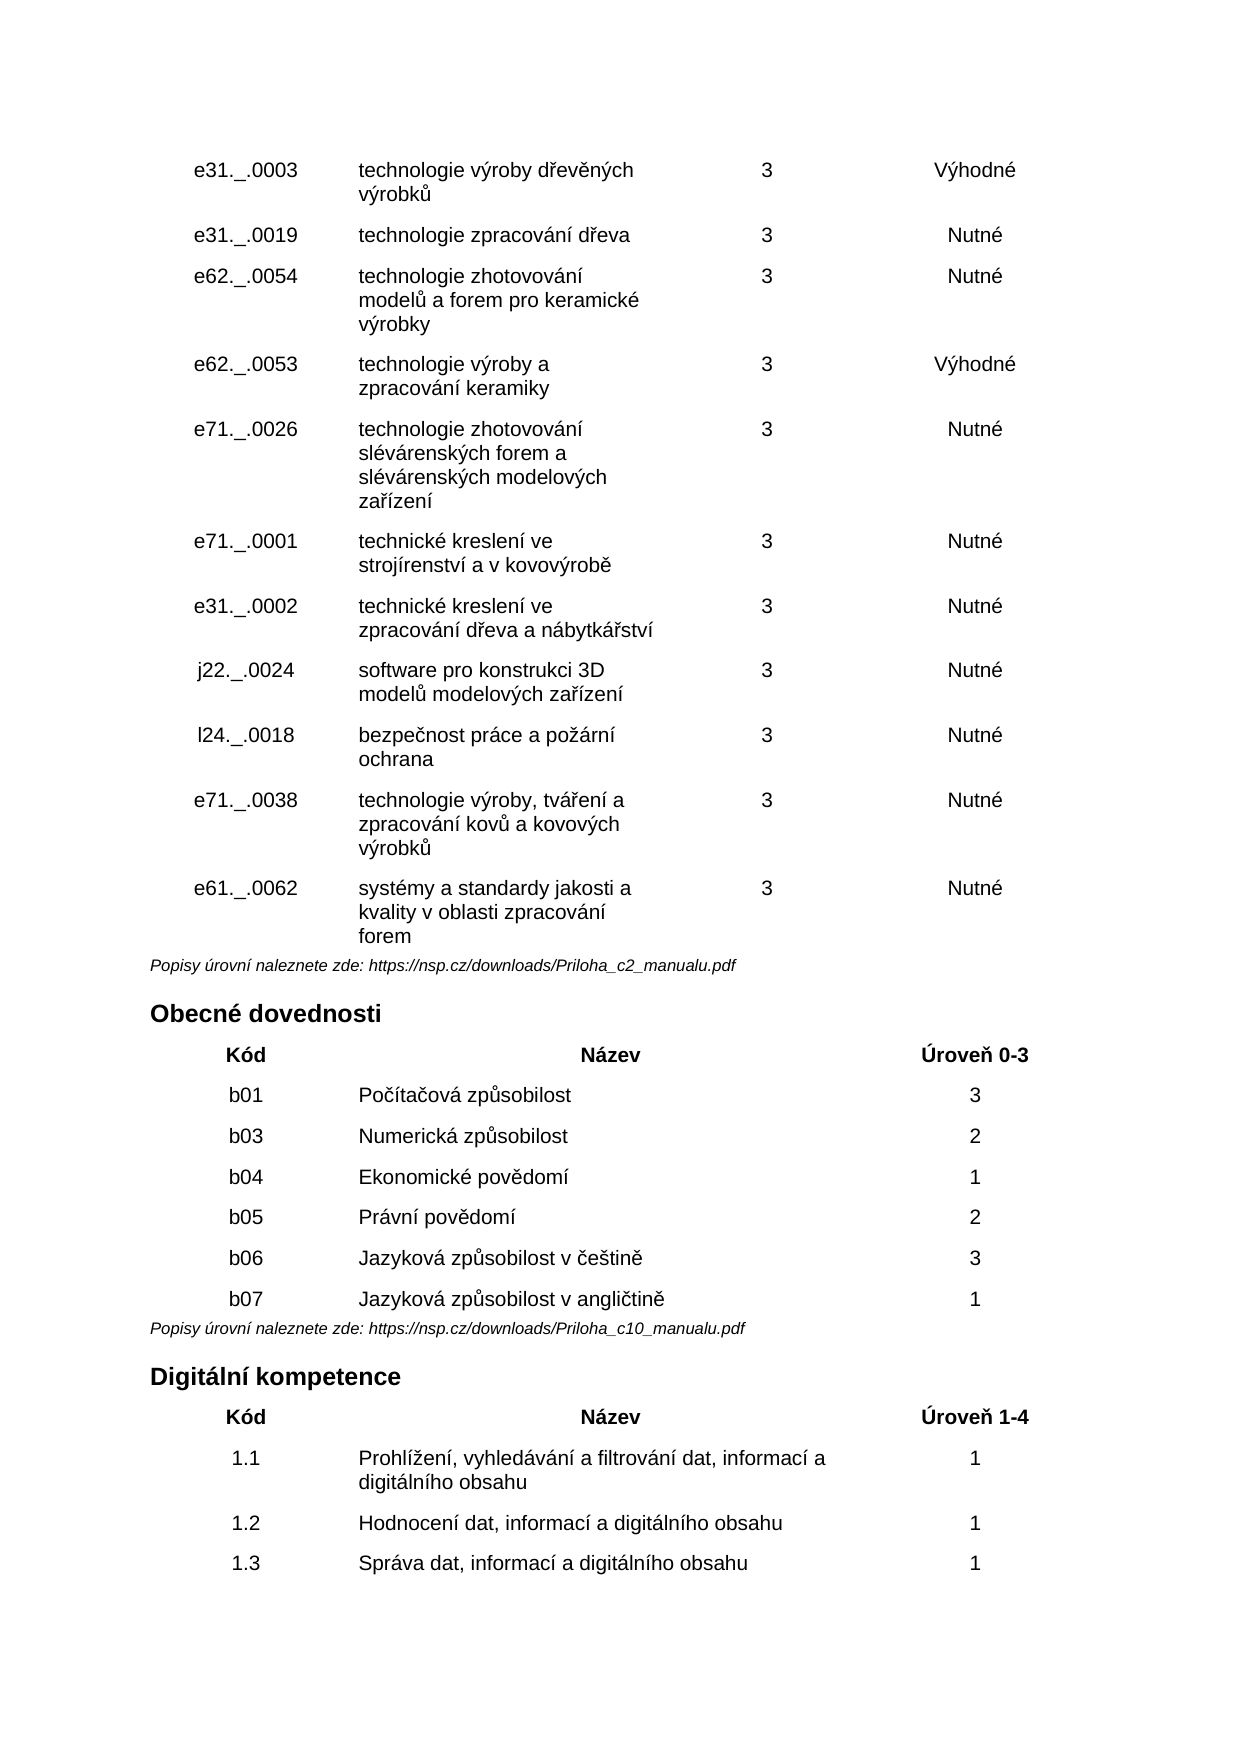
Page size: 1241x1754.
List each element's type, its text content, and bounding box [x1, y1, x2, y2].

table_cell l24._.0018 [142, 715, 350, 779]
table_header Název [350, 1397, 871, 1437]
table_cell 3 [663, 779, 871, 868]
table_cell Nutné [871, 585, 1079, 650]
subtitle Digitální kompetence [150, 1362, 1090, 1391]
table_cell b03 [142, 1116, 350, 1156]
table_cell Nutné [871, 868, 1079, 956]
table_cell 1 [871, 1543, 1079, 1583]
table_cell e31._.0003 [142, 150, 350, 214]
table_cell e71._.0001 [142, 521, 350, 585]
table_cell 3 [663, 585, 871, 650]
table_cell Výhodné [871, 344, 1079, 408]
table_cell e61._.0062 [142, 868, 350, 956]
table_cell Nutné [871, 650, 1079, 714]
table_cell Nutné [871, 255, 1079, 344]
table_cell 3 [663, 150, 871, 214]
table_header Úroveň 0-3 [871, 1034, 1079, 1075]
table_cell Jazyková způsobilost v angličtině [350, 1278, 871, 1319]
table_header Kód [142, 1397, 350, 1437]
table_cell 3 [663, 408, 871, 521]
table_cell 3 [663, 344, 871, 408]
table_cell b07 [142, 1278, 350, 1319]
table_cell b06 [142, 1238, 350, 1278]
table_cell 3 [663, 650, 871, 714]
table_cell 1.2 [142, 1502, 350, 1543]
table_cell 1 [871, 1278, 1079, 1319]
table_cell technologie zpracování dřeva [350, 215, 662, 255]
table_cell technologie zhotovování slévárenských forem a slévárenských modelových zařízení [350, 408, 662, 521]
table_cell 1 [871, 1156, 1079, 1197]
text Popisy úrovní naleznete zde: https://nsp.cz/downloads/Priloha_c2_manualu.pdf [150, 956, 1090, 975]
table_cell systémy a standardy jakosti a kvality v oblasti zpracování forem [350, 868, 662, 956]
table_cell 2 [871, 1116, 1079, 1156]
table_cell 1 [871, 1502, 1079, 1543]
table_cell Ekonomické povědomí [350, 1156, 871, 1197]
table_cell e31._.0002 [142, 585, 350, 650]
table_cell Právní povědomí [350, 1197, 871, 1237]
table_cell technologie výroby, tváření a zpracování kovů a kovových výrobků [350, 779, 662, 868]
table_cell 3 [871, 1238, 1079, 1278]
table_cell Nutné [871, 215, 1079, 255]
text Popisy úrovní naleznete zde: https://nsp.cz/downloads/Priloha_c10_manualu.pdf [150, 1319, 1090, 1338]
table_cell Hodnocení dat, informací a digitálního obsahu [350, 1502, 871, 1543]
table_cell Nutné [871, 715, 1079, 779]
table_cell b04 [142, 1156, 350, 1197]
table_cell b05 [142, 1197, 350, 1237]
table_cell software pro konstrukci 3D modelů modelových zařízení [350, 650, 662, 714]
table_header Úroveň 1-4 [871, 1397, 1079, 1437]
table_cell e62._.0054 [142, 255, 350, 344]
table_cell e71._.0038 [142, 779, 350, 868]
table_cell 3 [663, 868, 871, 956]
table_cell Výhodné [871, 150, 1079, 214]
table_cell 1.3 [142, 1543, 350, 1583]
table_cell Nutné [871, 779, 1079, 868]
table_cell e31._.0019 [142, 215, 350, 255]
table_cell technologie výroby a zpracování keramiky [350, 344, 662, 408]
table_cell 1.1 [142, 1438, 350, 1502]
table_cell 3 [663, 715, 871, 779]
table_cell e71._.0026 [142, 408, 350, 521]
table_cell Jazyková způsobilost v češtině [350, 1238, 871, 1278]
table_cell Počítačová způsobilost [350, 1075, 871, 1116]
table_cell e62._.0053 [142, 344, 350, 408]
subtitle Obecné dovednosti [150, 999, 1090, 1028]
table_cell 3 [663, 215, 871, 255]
table_cell 3 [663, 521, 871, 585]
table_cell Nutné [871, 521, 1079, 585]
table_cell 3 [871, 1075, 1079, 1116]
table_header Kód [142, 1034, 350, 1075]
table_cell technické kreslení ve zpracování dřeva a nábytkářství [350, 585, 662, 650]
table_header Název [350, 1034, 871, 1075]
table_cell technologie výroby dřevěných výrobků [350, 150, 662, 214]
table_cell Prohlížení, vyhledávání a filtrování dat, informací a digitálního obsahu [350, 1438, 871, 1502]
table_cell b01 [142, 1075, 350, 1116]
table_cell 2 [871, 1197, 1079, 1237]
table_cell technické kreslení ve strojírenství a v kovovýrobě [350, 521, 662, 585]
table_cell Nutné [871, 408, 1079, 521]
table_cell 3 [663, 255, 871, 344]
table_cell 1 [871, 1438, 1079, 1502]
table_cell bezpečnost práce a požární ochrana [350, 715, 662, 779]
table_cell Numerická způsobilost [350, 1116, 871, 1156]
table_cell j22._.0024 [142, 650, 350, 714]
table_cell technologie zhotovování modelů a forem pro keramické výrobky [350, 255, 662, 344]
table_cell Správa dat, informací a digitálního obsahu [350, 1543, 871, 1583]
